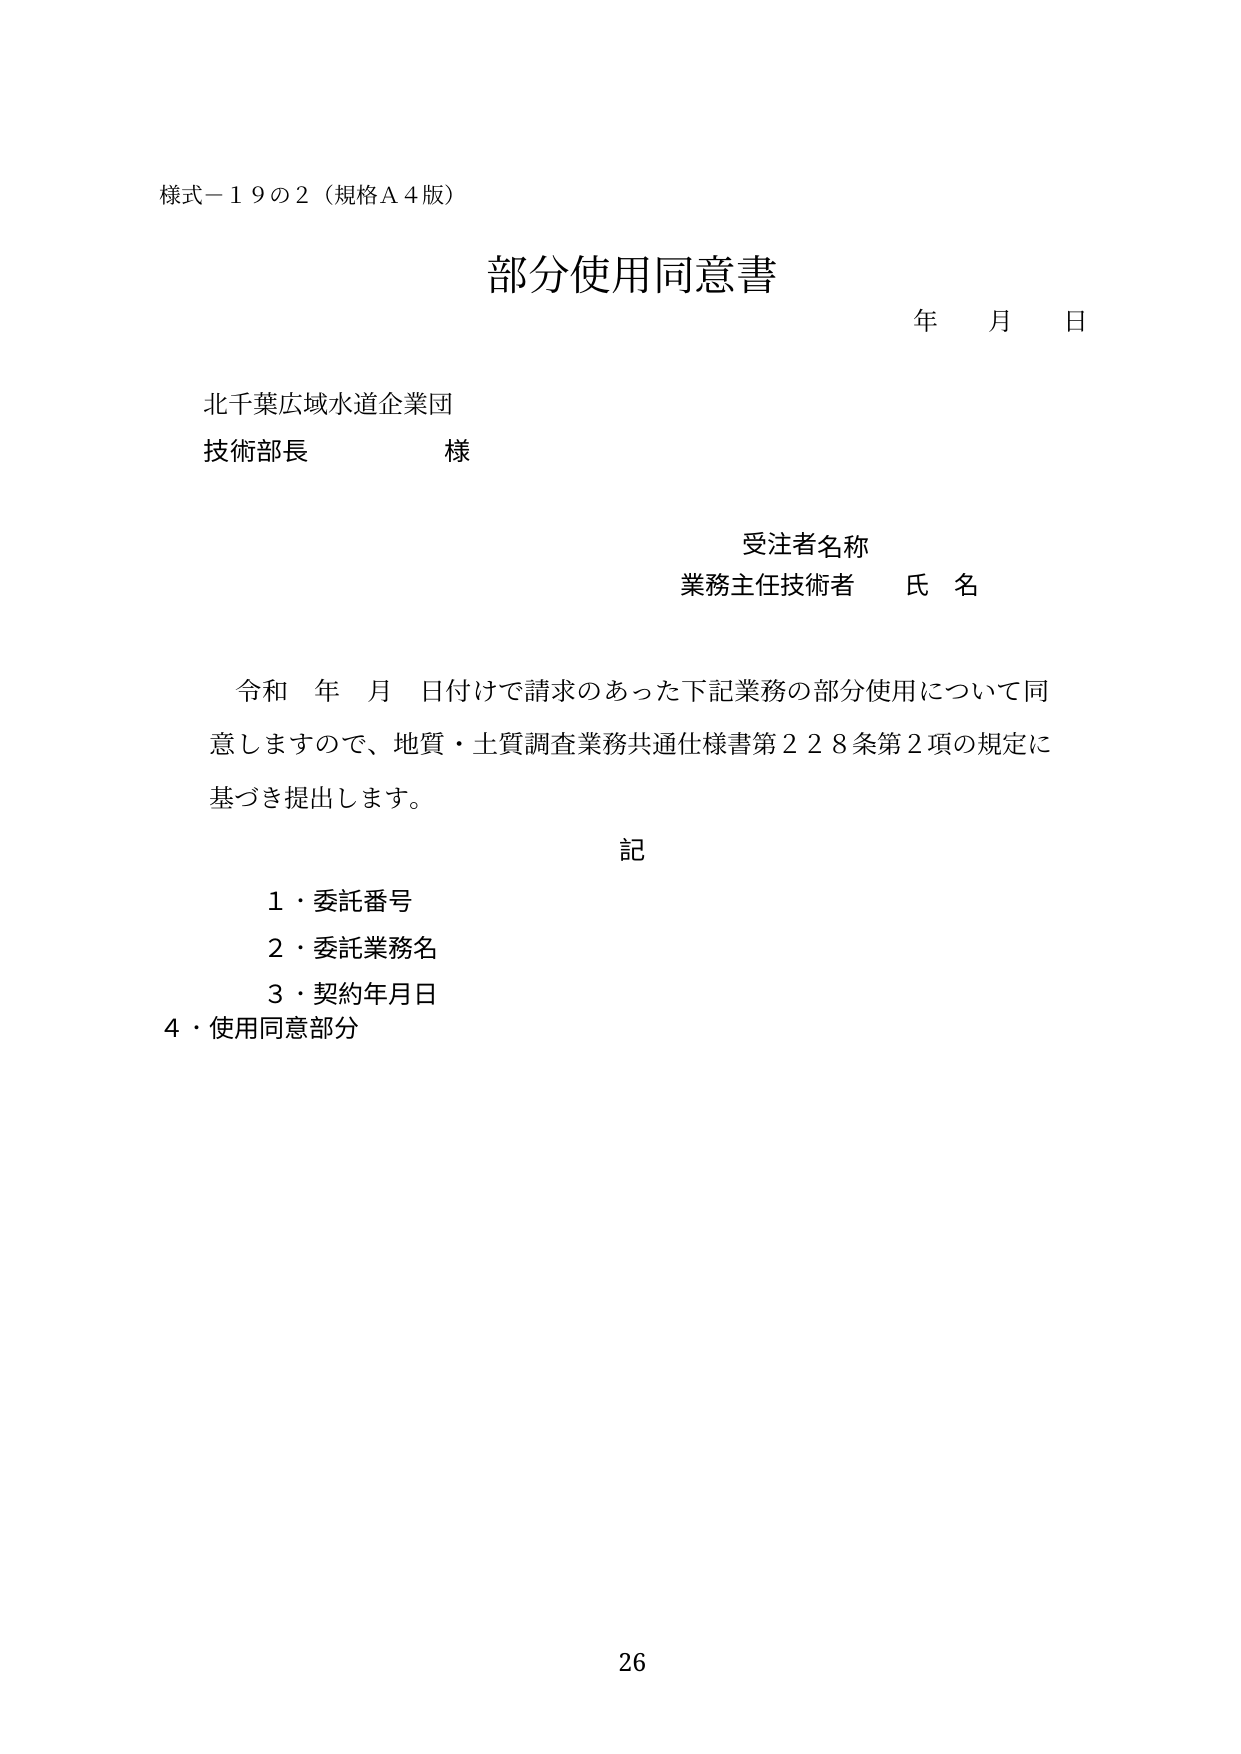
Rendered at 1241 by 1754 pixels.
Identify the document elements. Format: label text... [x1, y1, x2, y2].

text 受注者名称 [214, 535, 1104, 562]
text ２．委託業務名 [214, 931, 1104, 964]
text ４．使用同意部分 [159, 1011, 1104, 1045]
text 記 [159, 833, 1104, 867]
text 部分使用同意書 [159, 242, 1104, 302]
text 技術部長 様 [204, 433, 1017, 467]
text 様式－１９の２（規格Ａ４版） [159, 178, 1104, 209]
text 年 月 日 [214, 302, 1089, 338]
text 令和 年 月 日付けで請求のあった下記業務の部分使用について同意しますので、地質・土質調査業務共通仕様書第２２８条第２項の規定に基づき提出します。 [209, 671, 1065, 815]
text ３．契約年月日 [214, 977, 1104, 1011]
text 業務主任技術者 氏 名 [680, 574, 1104, 603]
text １．委託番号 [214, 884, 1104, 918]
text 北千葉広域水道企業団 [204, 385, 1104, 421]
